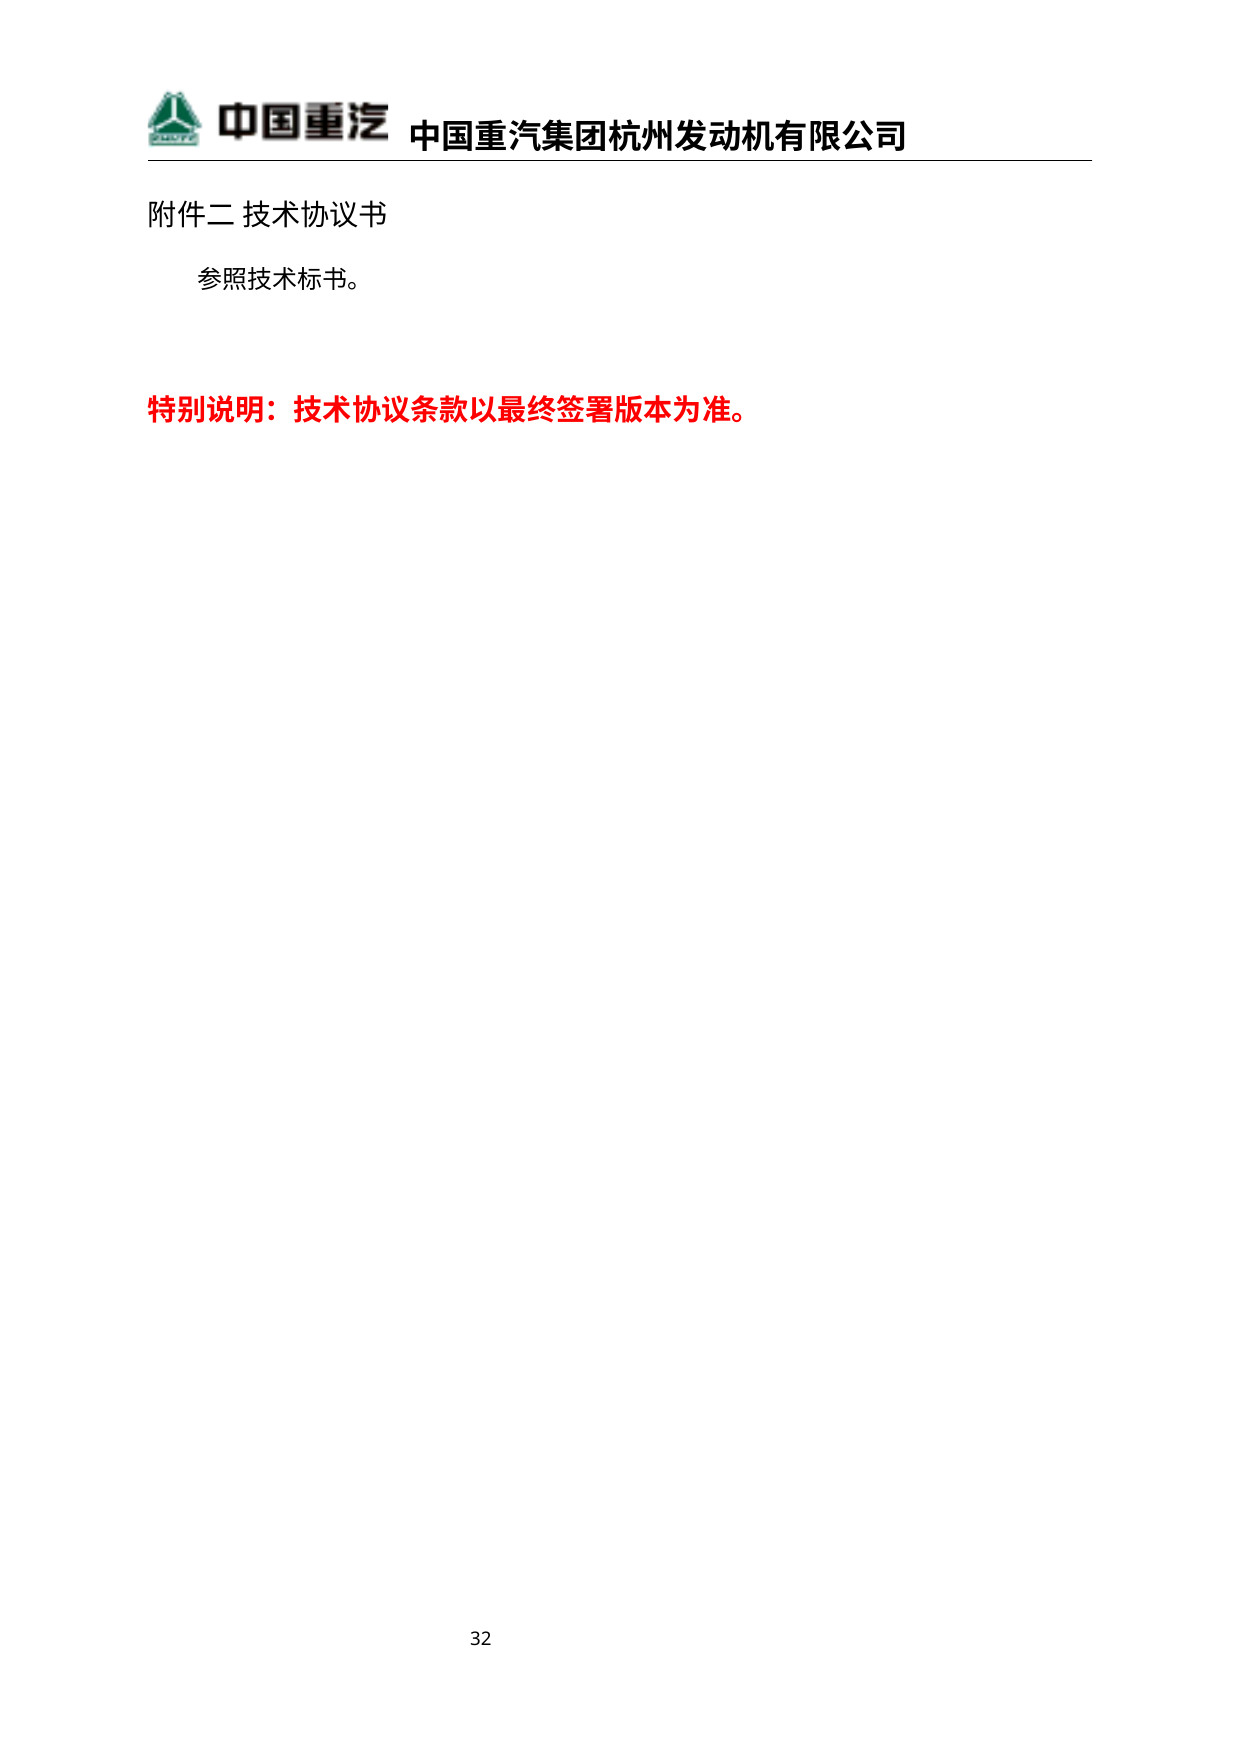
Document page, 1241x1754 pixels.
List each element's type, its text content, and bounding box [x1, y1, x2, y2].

text 附件二 技术协议书 [148, 180, 1092, 245]
text 特别说明：技术协议条款以最终签署版本为准。 [148, 375, 1092, 440]
text 参照技术标书。 [148, 245, 1092, 310]
